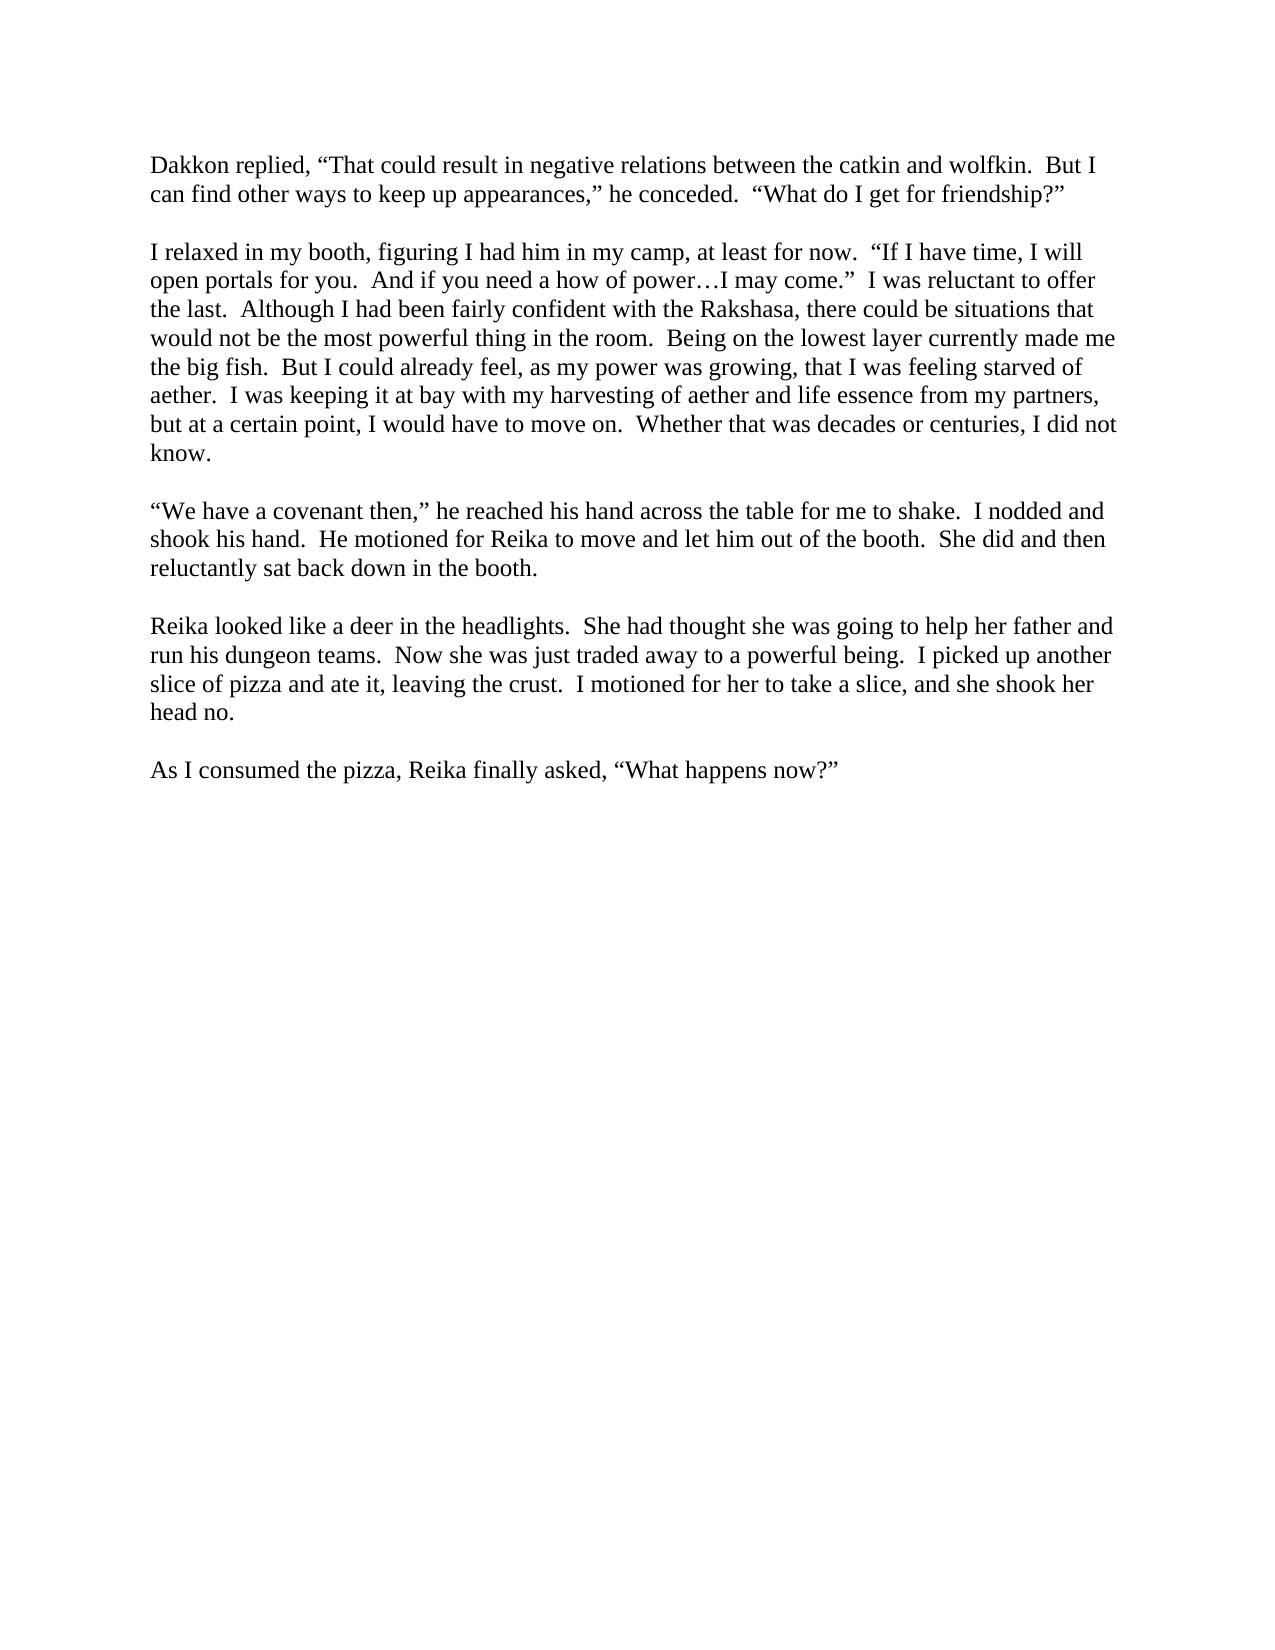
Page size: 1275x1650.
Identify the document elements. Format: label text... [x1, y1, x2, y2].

text I relaxed in my booth, figuring I had him in my camp, at least for now. “If I have time, I will open portals for you. And if you need a how of power…I may come.” I was reluctant to offer the last. Although I had been fairly confident with the Rakshasa, there could be situations that would not be the most powerful thing in the room. Being on the lowest layer currently made me the big fish. But I could already feel, as my power was growing, that I was feeling starved of aether. I was keeping it at bay with my harvesting of aether and life essence from my partners, but at a certain point, I would have to move on. Whether that was decades or centuries, I did not know. [150, 237, 1125, 467]
text Dakkon replied, “That could result in negative relations between the catkin and wolfkin. But I can find other ways to keep up appearances,” he conceded. “What do I get for friendship?” [150, 150, 1125, 207]
text Reika looked like a deer in the headlights. She had thought she was going to help her father and run his dungeon teams. Now she was just traded away to a powerful being. I picked up another slice of pizza and ate it, leaving the crust. I motioned for her to take a slice, and she shook her head no. [150, 611, 1125, 726]
text As I consumed the pizza, Reika finally asked, “What happens now?” [150, 755, 1125, 784]
text “We have a covenant then,” he reached his hand across the table for me to shake. I nodded and shook his hand. He motioned for Reika to move and let him out of the booth. She did and then reluctantly sat back down in the booth. [150, 496, 1125, 582]
